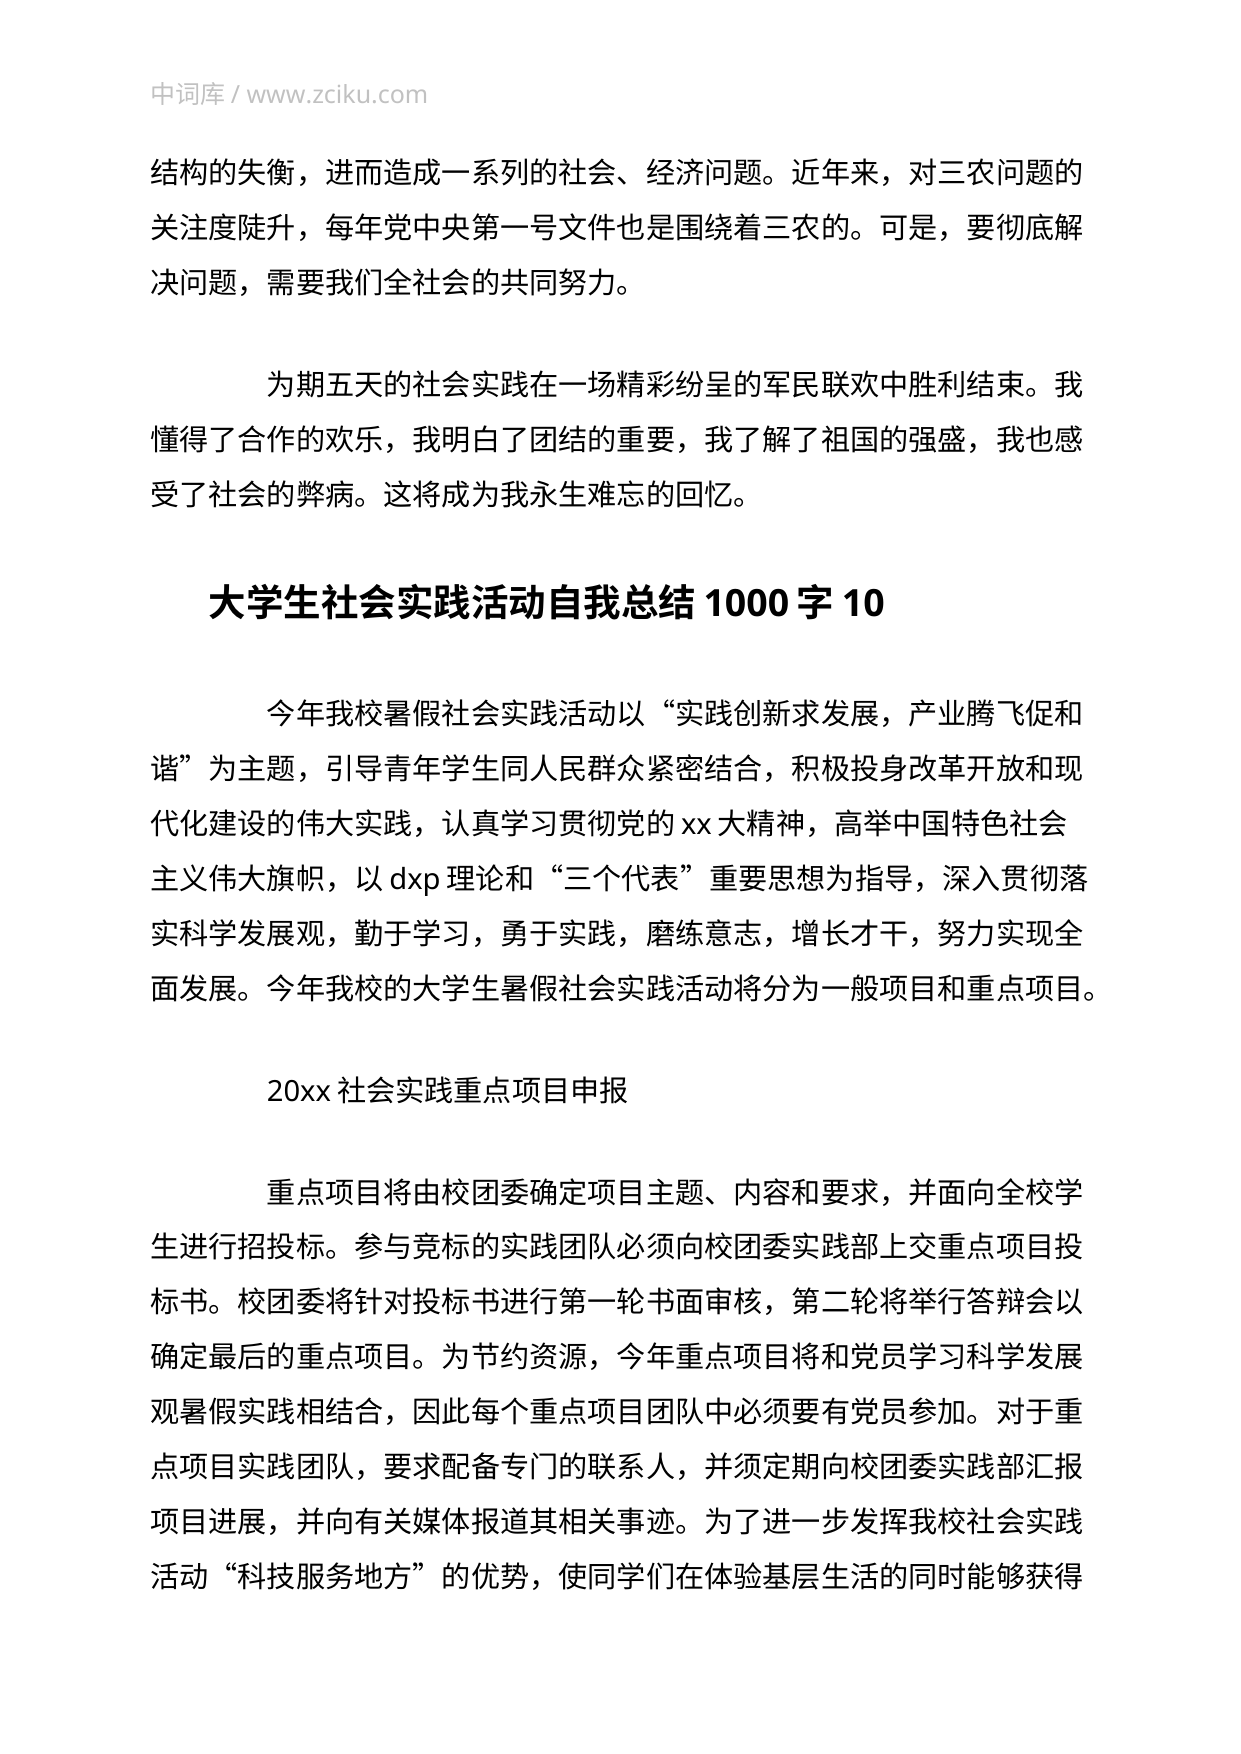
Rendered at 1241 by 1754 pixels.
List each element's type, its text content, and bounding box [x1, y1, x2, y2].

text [150, 1169, 1090, 1596]
text 今年我校暑假社会实践活动以“实践创新求发展，产业腾飞促和谐”为主题，引导青年学生同人民群众紧密结合，积极投身改革开放和现代化建设的伟大实践，认真学习贯彻党的xx大精神，高举中国特色社会主义伟大旗帜，以dxp理论和“三个代表”重要思想为指导，深入贯彻落实科学发展观，勤于学习，勇于实践，磨练意志，增长才干，努力实现全面发展。今年我校的大学生暑假社会实践活动将分为一般项目和重点项目。 [150, 691, 1090, 1008]
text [150, 150, 1090, 302]
text 大学生社会实践活动自我总结1000字10 [150, 573, 1090, 628]
text 为期五天的社会实践在一场精彩纷呈的军民联欢中胜利结束。我懂得了合作的欢乐，我明白了团结的重要，我了解了祖国的强盛，我也感受了社会的弊病。这将成为我永生难忘的回忆。 [150, 362, 1090, 514]
text 20xx社会实践重点项目申报 [150, 1067, 1090, 1109]
